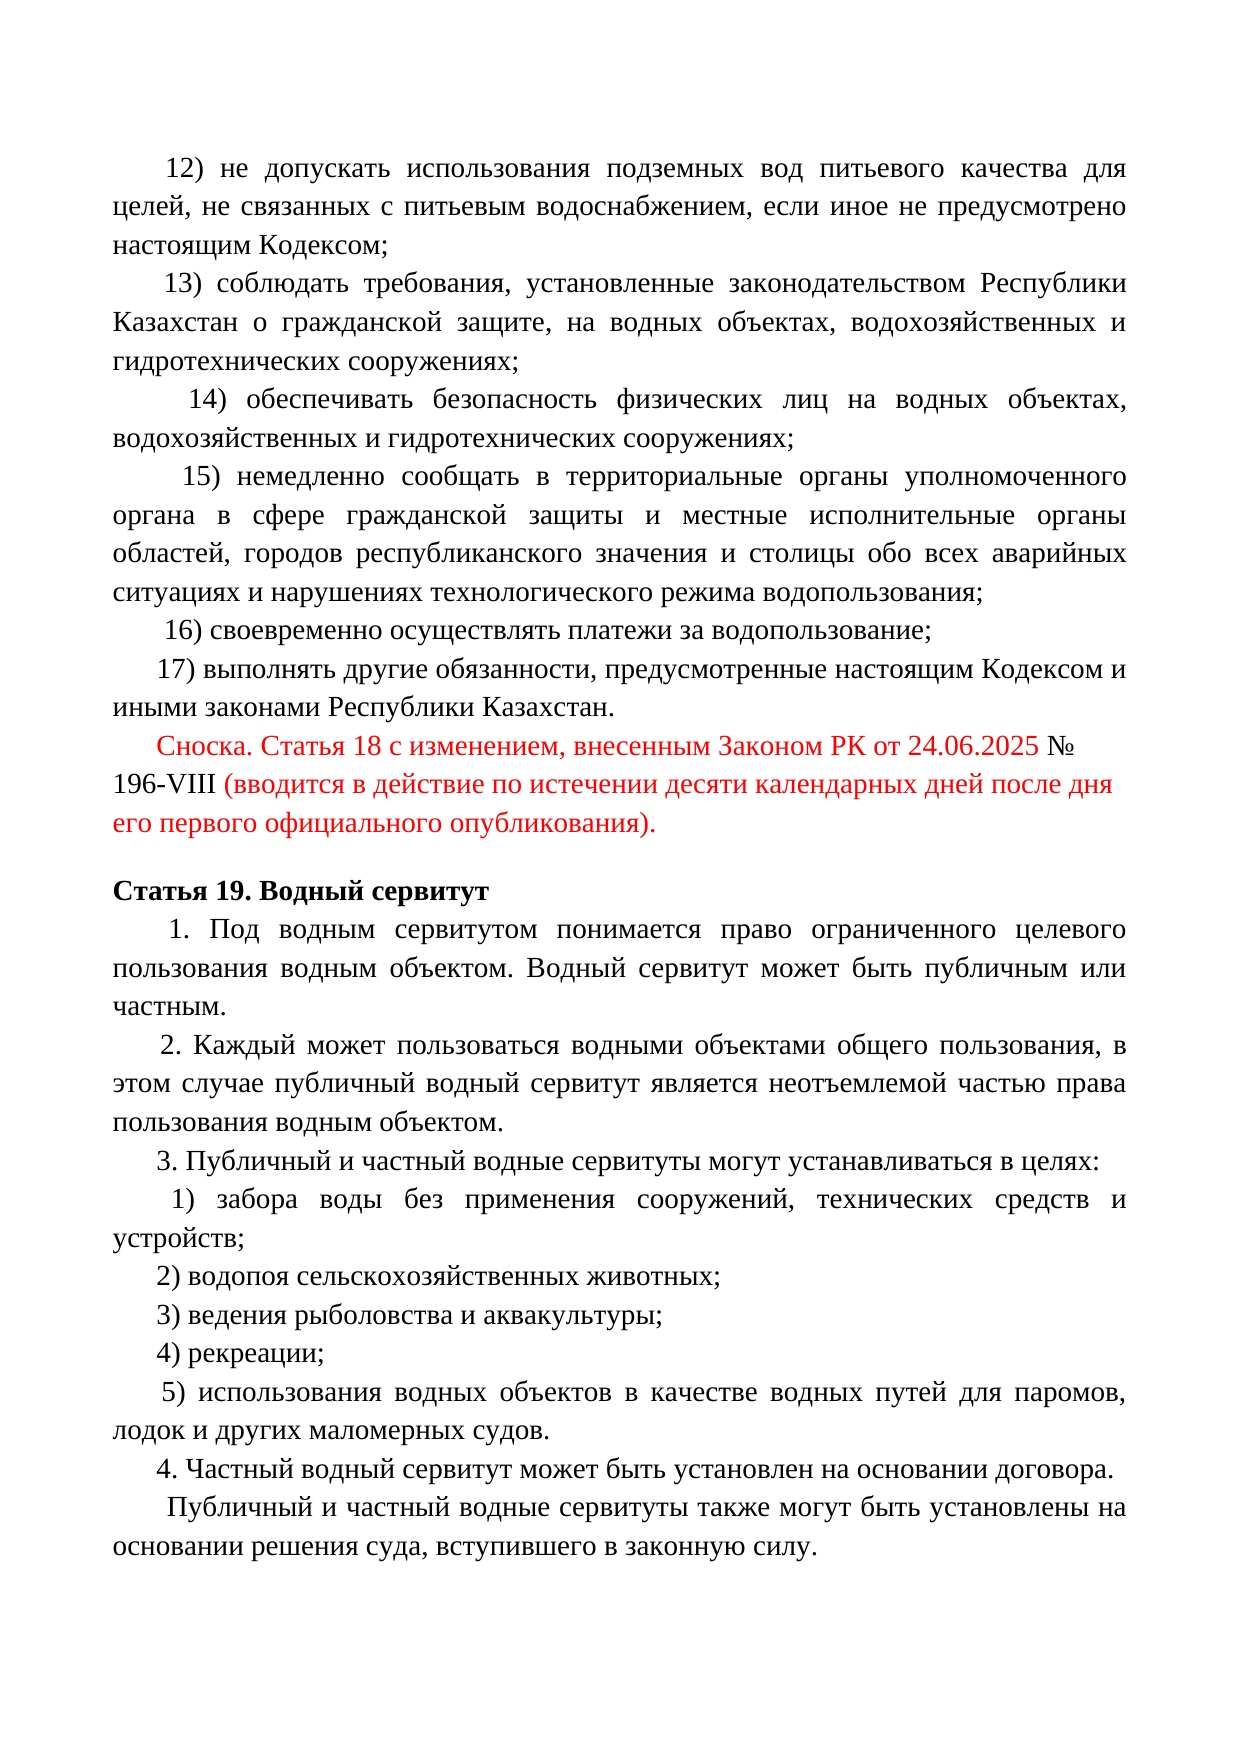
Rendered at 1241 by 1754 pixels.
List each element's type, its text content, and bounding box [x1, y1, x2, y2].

text 13) соблюдать требования, установленные законодательством Республики Казахстан о гражданской защите, на водных объектах, водохозяйственных и гидротехнических сооружениях; [112, 266, 1128, 376]
text 12) не допускать использования подземных вод питьевого качества для целей, не связанных с питьевым водоснабжением, если иное не предусмотрено настоящим Кодексом; [112, 150, 1128, 261]
text Статья 19. Водный сервитут [112, 873, 1128, 906]
text Сноска. Статья 18 с изменением, внесенным Законом РК от 24.06.2025 № 196-VIII (вводится в действие по истечении десяти календарных дней после дня его первого официального опубликования). [112, 728, 1128, 869]
text 3) ведения рыболовства и аквакультуры; [112, 1297, 1128, 1330]
text 15) немедленно сообщать в территориальные органы уполномоченного органа в сфере гражданской защиты и местные исполнительные органы областей, городов республиканского значения и столицы обо всех аварийных ситуациях и нарушениях технологического режима водопользования; [112, 458, 1128, 607]
text 1. Под водным сервитутом понимается право ограниченного целевого пользования водным объектом. Водный сервитут может быть публичным или частным. [112, 911, 1128, 1022]
text 4. Частный водный сервитут может быть установлен на основании договора. [112, 1451, 1128, 1484]
text Публичный и частный водные сервитуты также могут быть установлены на основании решения суда, вступившего в законную силу. [112, 1489, 1128, 1562]
text 2) водопоя сельскохозяйственных животных; [112, 1258, 1128, 1292]
text 16) своевременно осуществлять платежи за водопользование; [112, 612, 1128, 646]
text 5) использования водных объектов в качестве водных путей для паромов, лодок и других маломерных судов. [112, 1374, 1128, 1446]
text 2. Каждый может пользоваться водными объектами общего пользования, в этом случае публичный водный сервитут является неотъемлемой частью права пользования водным объектом. [112, 1027, 1128, 1138]
text 1) забора воды без применения сооружений, технических средств и устройств; [112, 1181, 1128, 1253]
text 14) обеспечивать безопасность физических лиц на водных объектах, водохозяйственных и гидротехнических сооружениях; [112, 381, 1128, 453]
text 17) выполнять другие обязанности, предусмотренные настоящим Кодексом и иными законами Республики Казахстан. [112, 651, 1128, 723]
text 3. Публичный и частный водные сервитуты могут устанавливаться в целях: [112, 1143, 1128, 1176]
text 4) рекреации; [112, 1335, 1128, 1369]
